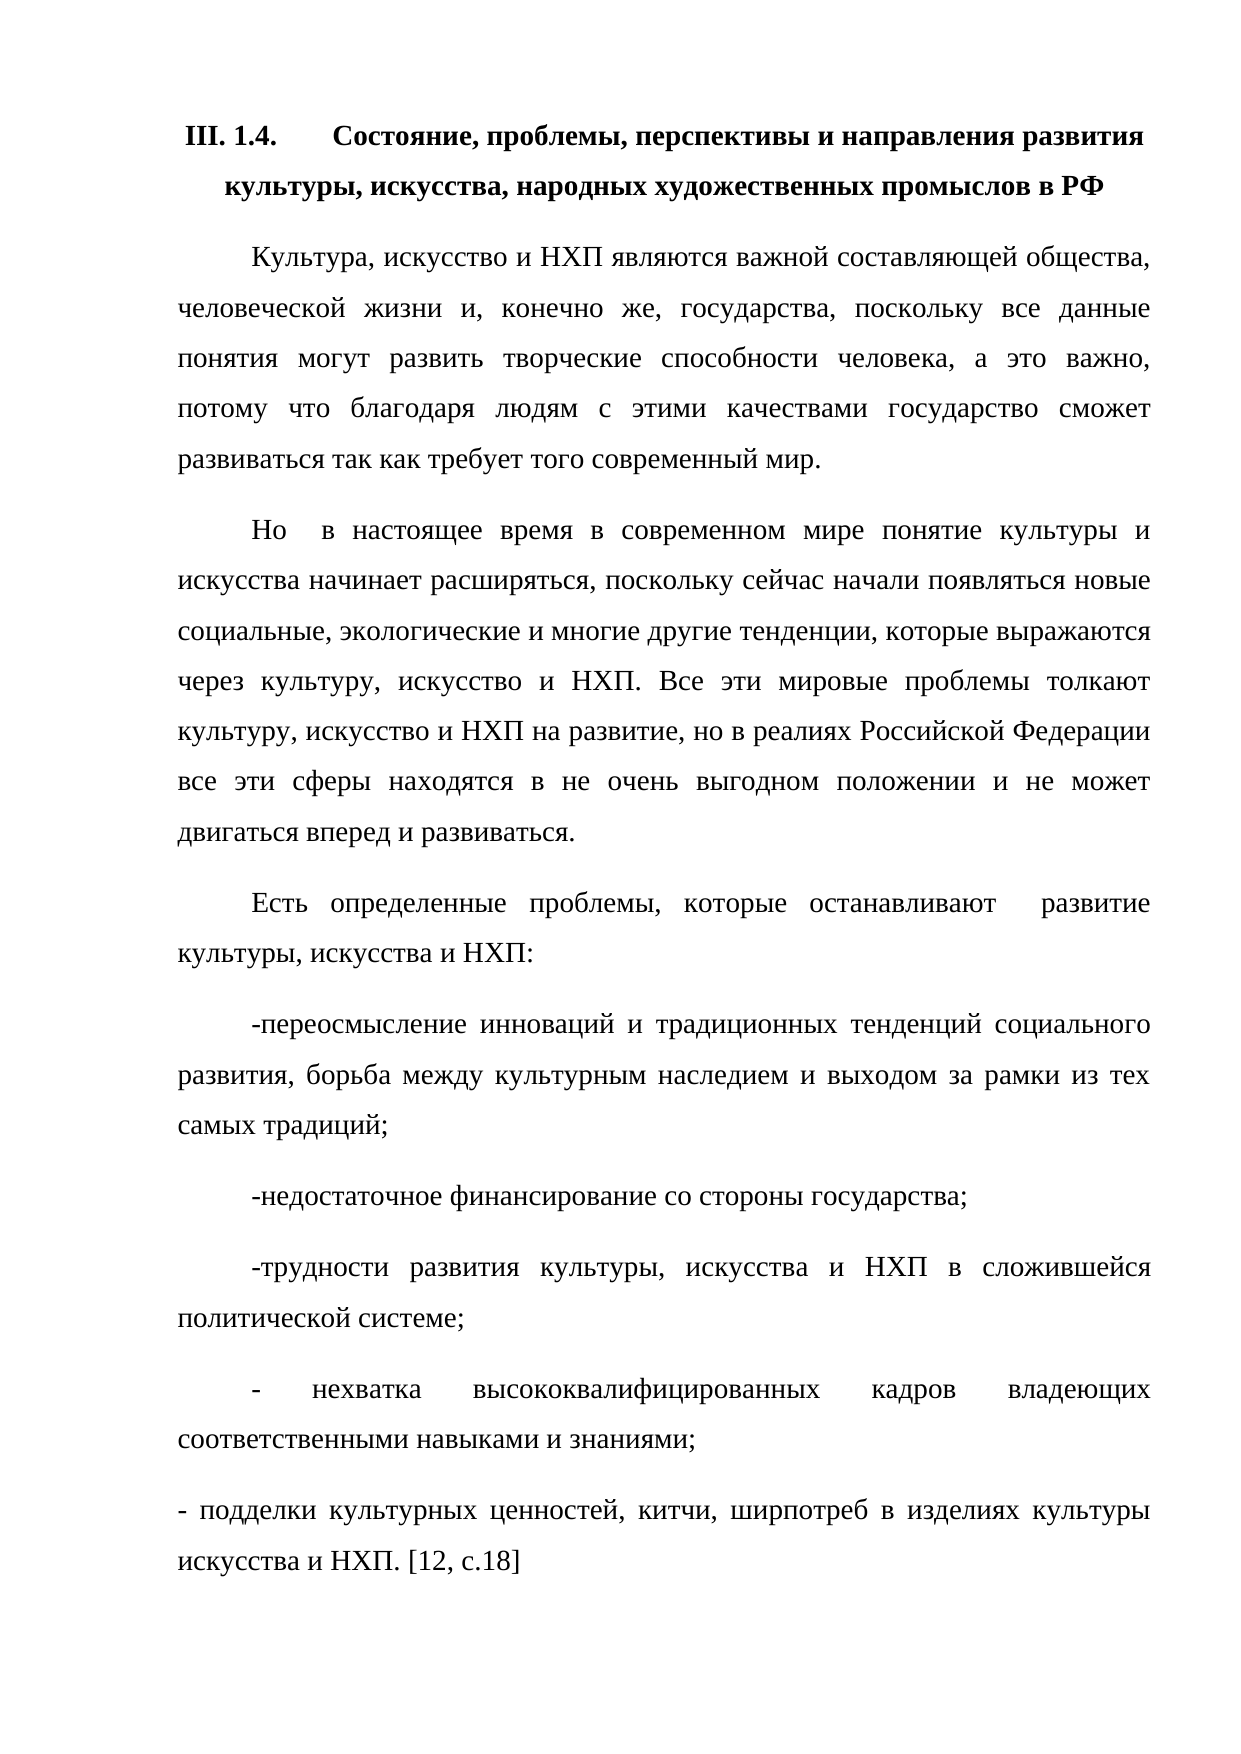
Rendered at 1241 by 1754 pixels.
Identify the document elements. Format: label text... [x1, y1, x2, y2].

text - подделки культурных ценностей, китчи, ширпотреб в изделиях культуры искусства и НХП. [12, с.18] [177, 1492, 1152, 1576]
text Есть определенные проблемы, которые останавливают развитие культуры, искусства и НХП: [177, 885, 1152, 969]
text - нехватка высококвалифицированных кадров владеющих соответственными навыками и знаниями; [177, 1371, 1152, 1455]
text -трудности развития культуры, искусства и НХП в сложившейся политической системе; [177, 1249, 1152, 1333]
text Культура, искусство и НХП являются важной составляющей общества, человеческой жизни и, конечно же, государства, поскольку все данные понятия могут развить творческие способности человека, а это важно, потому что благодаря людям с этими качествами государство сможет развиваться так как требует того современный мир. [177, 239, 1152, 474]
text -переосмысление инноваций и традиционных тенденций социального развития, борьба между культурным наследием и выходом за рамки из тех самых традиций; [177, 1006, 1152, 1141]
text Но в настоящее время в современном мире понятие культуры и искусства начинает расширяться, поскольку сейчас начали появляться новые социальные, экологические и многие другие тенденции, которые выражаются через культуру, искусство и НХП. Все эти мировые проблемы толкают культуру, искусство и НХП на развитие, но в реалиях Российской Федерации все эти сферы находятся в не очень выгодном положении и не может двигаться вперед и развиваться. [177, 512, 1152, 847]
text -недостаточное финансирование со стороны государства; [177, 1178, 1152, 1212]
text III. 1.4. Состояние, проблемы, перспективы и направления развития культуры, искусства, народных художественных промыслов в РФ [177, 118, 1152, 202]
